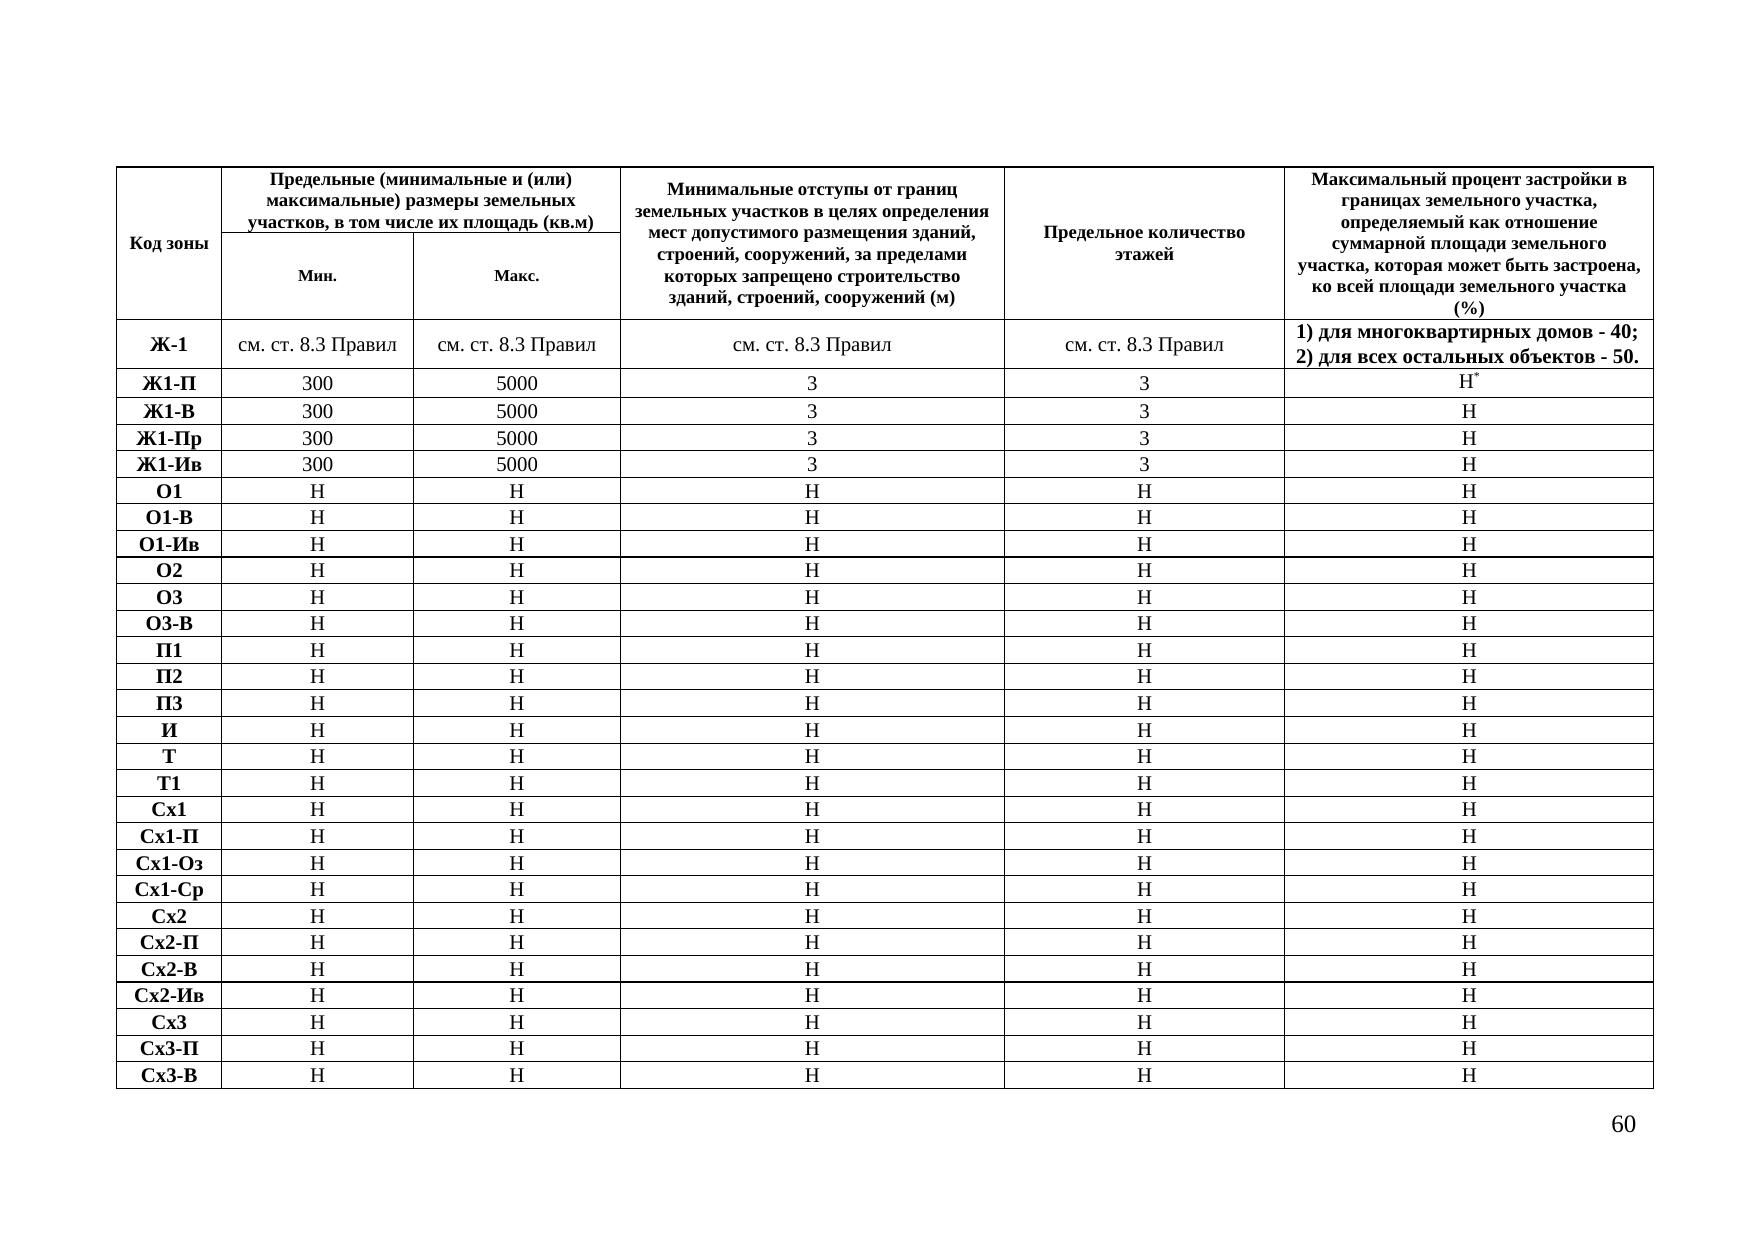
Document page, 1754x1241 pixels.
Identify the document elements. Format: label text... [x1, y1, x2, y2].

table_cell Н [414, 1036, 620, 1061]
table_cell 300 [222, 451, 413, 477]
table_cell 3 [1005, 369, 1284, 397]
table_cell Н [1285, 637, 1653, 663]
table_cell Н [621, 637, 1004, 663]
table_cell Ж1-Ив [117, 451, 221, 477]
table_cell Н [1285, 1036, 1653, 1061]
table_cell Н [414, 531, 620, 556]
table_cell Н [414, 504, 620, 530]
table_cell Н [1005, 558, 1284, 583]
table_cell Н [222, 664, 413, 689]
table_cell Н [414, 478, 620, 503]
table_cell Т [117, 744, 221, 769]
table_cell Сх1-Ср [117, 876, 221, 902]
table_cell Н [1005, 717, 1284, 742]
table_cell 300 [222, 369, 413, 397]
table_cell Н [222, 903, 413, 928]
table_header Предельное количество этажей [1005, 168, 1284, 318]
table_cell Сх3-П [117, 1036, 221, 1061]
table_cell Н [414, 664, 620, 689]
table_cell Н [1285, 823, 1653, 849]
table_cell Мин. [222, 233, 413, 318]
table_cell Н [222, 611, 413, 636]
table_cell Н [1005, 690, 1284, 716]
table_cell Н [621, 1062, 1004, 1088]
table_cell Н [1005, 637, 1284, 663]
table_cell Н [222, 637, 413, 663]
table_cell Н [1005, 903, 1284, 928]
table_cell см. ст. 8.3 Правил [414, 320, 620, 368]
table_cell Н [222, 1009, 413, 1034]
table_cell Н [1005, 504, 1284, 530]
table_cell Н [1285, 903, 1653, 928]
table_cell Н [414, 770, 620, 796]
table_cell см. ст. 8.3 Правил [1005, 320, 1284, 368]
table_cell П3 [117, 690, 221, 716]
table_cell Н [414, 717, 620, 742]
table_cell Н [414, 850, 620, 875]
table_cell Н [1005, 983, 1284, 1008]
table_cell Н [222, 956, 413, 981]
table_cell Н [222, 1036, 413, 1061]
table_cell 5000 [414, 398, 620, 424]
table_cell 3 [621, 451, 1004, 477]
table_cell Н [621, 664, 1004, 689]
table_cell Н [1005, 744, 1284, 769]
table_cell Н [414, 903, 620, 928]
table_cell Н [1285, 929, 1653, 955]
table_cell Н [1005, 823, 1284, 849]
table_cell О1 [117, 478, 221, 503]
table_cell Н [1005, 956, 1284, 981]
table_cell Н [1285, 1009, 1653, 1034]
table_cell Н [414, 611, 620, 636]
table_cell Н [414, 558, 620, 583]
table_cell Н [1005, 1062, 1284, 1088]
table_cell Н [1285, 478, 1653, 503]
table_cell Ж1-В [117, 398, 221, 424]
table_cell Н [1285, 717, 1653, 742]
table_cell 5000 [414, 425, 620, 450]
table_cell Сх2-В [117, 956, 221, 981]
table_cell 3 [621, 425, 1004, 450]
table_cell Н [222, 478, 413, 503]
table_cell 3 [1005, 398, 1284, 424]
table_cell Ж-1 [117, 320, 221, 368]
table_cell Н [222, 690, 413, 716]
table_cell 3 [1005, 451, 1284, 477]
table_cell 300 [222, 425, 413, 450]
table_cell Н [1285, 611, 1653, 636]
table_cell Н [1285, 956, 1653, 981]
table_cell Н [1005, 664, 1284, 689]
table_cell И [117, 717, 221, 742]
table_cell О3-В [117, 611, 221, 636]
table_cell Н [621, 1009, 1004, 1034]
table_cell Н [621, 876, 1004, 902]
table_cell Н [1005, 531, 1284, 556]
table_cell Н [1285, 876, 1653, 902]
table_cell Н [621, 584, 1004, 609]
table_cell Н [621, 797, 1004, 822]
table_cell Сх1-Оз [117, 850, 221, 875]
table_header Максимальный процент застройки в границах земельного участка, определяемый как отношение суммарной площади земельного участка, которая может быть застроена, ко всей площади земельного участка (%) [1285, 168, 1653, 318]
table_cell Н [222, 558, 413, 583]
table_cell Н [1005, 850, 1284, 875]
table_cell Н [621, 744, 1004, 769]
table_cell Н [414, 744, 620, 769]
table_cell Ж1-П [117, 369, 221, 397]
table_cell Н [1285, 584, 1653, 609]
table_cell Н [414, 1009, 620, 1034]
table_cell Н [621, 903, 1004, 928]
table_cell Н [1285, 850, 1653, 875]
table_cell Н [414, 690, 620, 716]
table_cell Н [621, 531, 1004, 556]
table_cell Н [222, 823, 413, 849]
table_header Минимальные отступы от границ земельных участков в целях определения мест допустимого размещения зданий, строений, сооружений, за пределами которых запрещено строительство зданий, строений, сооружений (м) [621, 168, 1004, 318]
table_cell Н [1005, 876, 1284, 902]
table_cell Н [414, 637, 620, 663]
table_cell Н [1005, 611, 1284, 636]
table_cell Н [414, 823, 620, 849]
table_cell Н [414, 584, 620, 609]
table_cell Н [621, 770, 1004, 796]
table_cell Н [222, 983, 413, 1008]
table_cell Н [222, 744, 413, 769]
table_cell 1) для многоквартирных домов - 40; 2) для всех остальных объектов - 50. [1285, 320, 1653, 368]
table_cell Н [1005, 1036, 1284, 1061]
table_cell Н [414, 929, 620, 955]
table_cell Н [1285, 504, 1653, 530]
table_cell Н [621, 558, 1004, 583]
table_cell 300 [222, 398, 413, 424]
table_cell Н [1285, 770, 1653, 796]
table_cell Н [222, 929, 413, 955]
table_cell Н [414, 956, 620, 981]
table_cell Н [1005, 478, 1284, 503]
table_cell Н [621, 717, 1004, 742]
table_cell Н [222, 797, 413, 822]
table_cell Н [1285, 531, 1653, 556]
table_cell Н [1005, 584, 1284, 609]
table_cell О3 [117, 584, 221, 609]
table_cell Н [1005, 797, 1284, 822]
table_cell 5000 [414, 369, 620, 397]
table_cell Н [621, 611, 1004, 636]
table_cell 3 [1005, 425, 1284, 450]
table_cell Т1 [117, 770, 221, 796]
table_cell Н [414, 983, 620, 1008]
table_cell Н [1005, 1009, 1284, 1034]
table_cell Сх3 [117, 1009, 221, 1034]
table_cell Н [621, 504, 1004, 530]
table_cell Н [1285, 558, 1653, 583]
table_cell Н [621, 929, 1004, 955]
table_cell Н [414, 876, 620, 902]
table_cell Н [1285, 451, 1653, 477]
table_cell Н [1285, 398, 1653, 424]
table_cell Н [414, 797, 620, 822]
table_cell 3 [621, 369, 1004, 397]
table_cell П1 [117, 637, 221, 663]
table_cell Н [1285, 690, 1653, 716]
table_cell Н [222, 876, 413, 902]
table_cell Н [621, 956, 1004, 981]
table_cell Н [222, 850, 413, 875]
table_cell см. ст. 8.3 Правил [621, 320, 1004, 368]
table_header Код зоны [117, 168, 221, 318]
table_cell Н [1285, 983, 1653, 1008]
table_cell Н [621, 823, 1004, 849]
table_cell см. ст. 8.3 Правил [222, 320, 413, 368]
table_cell Сх1-П [117, 823, 221, 849]
table_cell Н [222, 504, 413, 530]
table_cell Сх3-В [117, 1062, 221, 1088]
table_cell Н [1285, 1062, 1653, 1088]
table_cell 3 [621, 398, 1004, 424]
table_cell Н [621, 1036, 1004, 1061]
table_cell Н [222, 1062, 413, 1088]
table_cell Н* [1285, 369, 1653, 397]
table_cell Н [222, 770, 413, 796]
table_cell О2 [117, 558, 221, 583]
table_cell Н [621, 478, 1004, 503]
table_cell Н [621, 850, 1004, 875]
table_cell Н [1285, 425, 1653, 450]
table_cell 5000 [414, 451, 620, 477]
table_cell О1-Ив [117, 531, 221, 556]
table_cell Сх1 [117, 797, 221, 822]
table_cell Н [414, 1062, 620, 1088]
table_cell Н [1285, 744, 1653, 769]
table_cell П2 [117, 664, 221, 689]
table_header Предельные (минимальные и (или) максимальные) размеры земельных участков, в том числе их площадь (кв.м) [222, 168, 620, 232]
table_cell Сх2-П [117, 929, 221, 955]
table_cell Н [621, 690, 1004, 716]
table_cell Н [621, 983, 1004, 1008]
table_cell Сх2 [117, 903, 221, 928]
table_cell Н [1285, 797, 1653, 822]
table_cell О1-В [117, 504, 221, 530]
table_cell Н [1005, 770, 1284, 796]
table_cell Сх2-Ив [117, 983, 221, 1008]
table_cell Н [1285, 664, 1653, 689]
table_cell Н [222, 531, 413, 556]
table_cell Н [222, 717, 413, 742]
table_cell Н [222, 584, 413, 609]
table_cell Ж1-Пр [117, 425, 221, 450]
table_cell Макс. [414, 233, 620, 318]
table_cell Н [1005, 929, 1284, 955]
